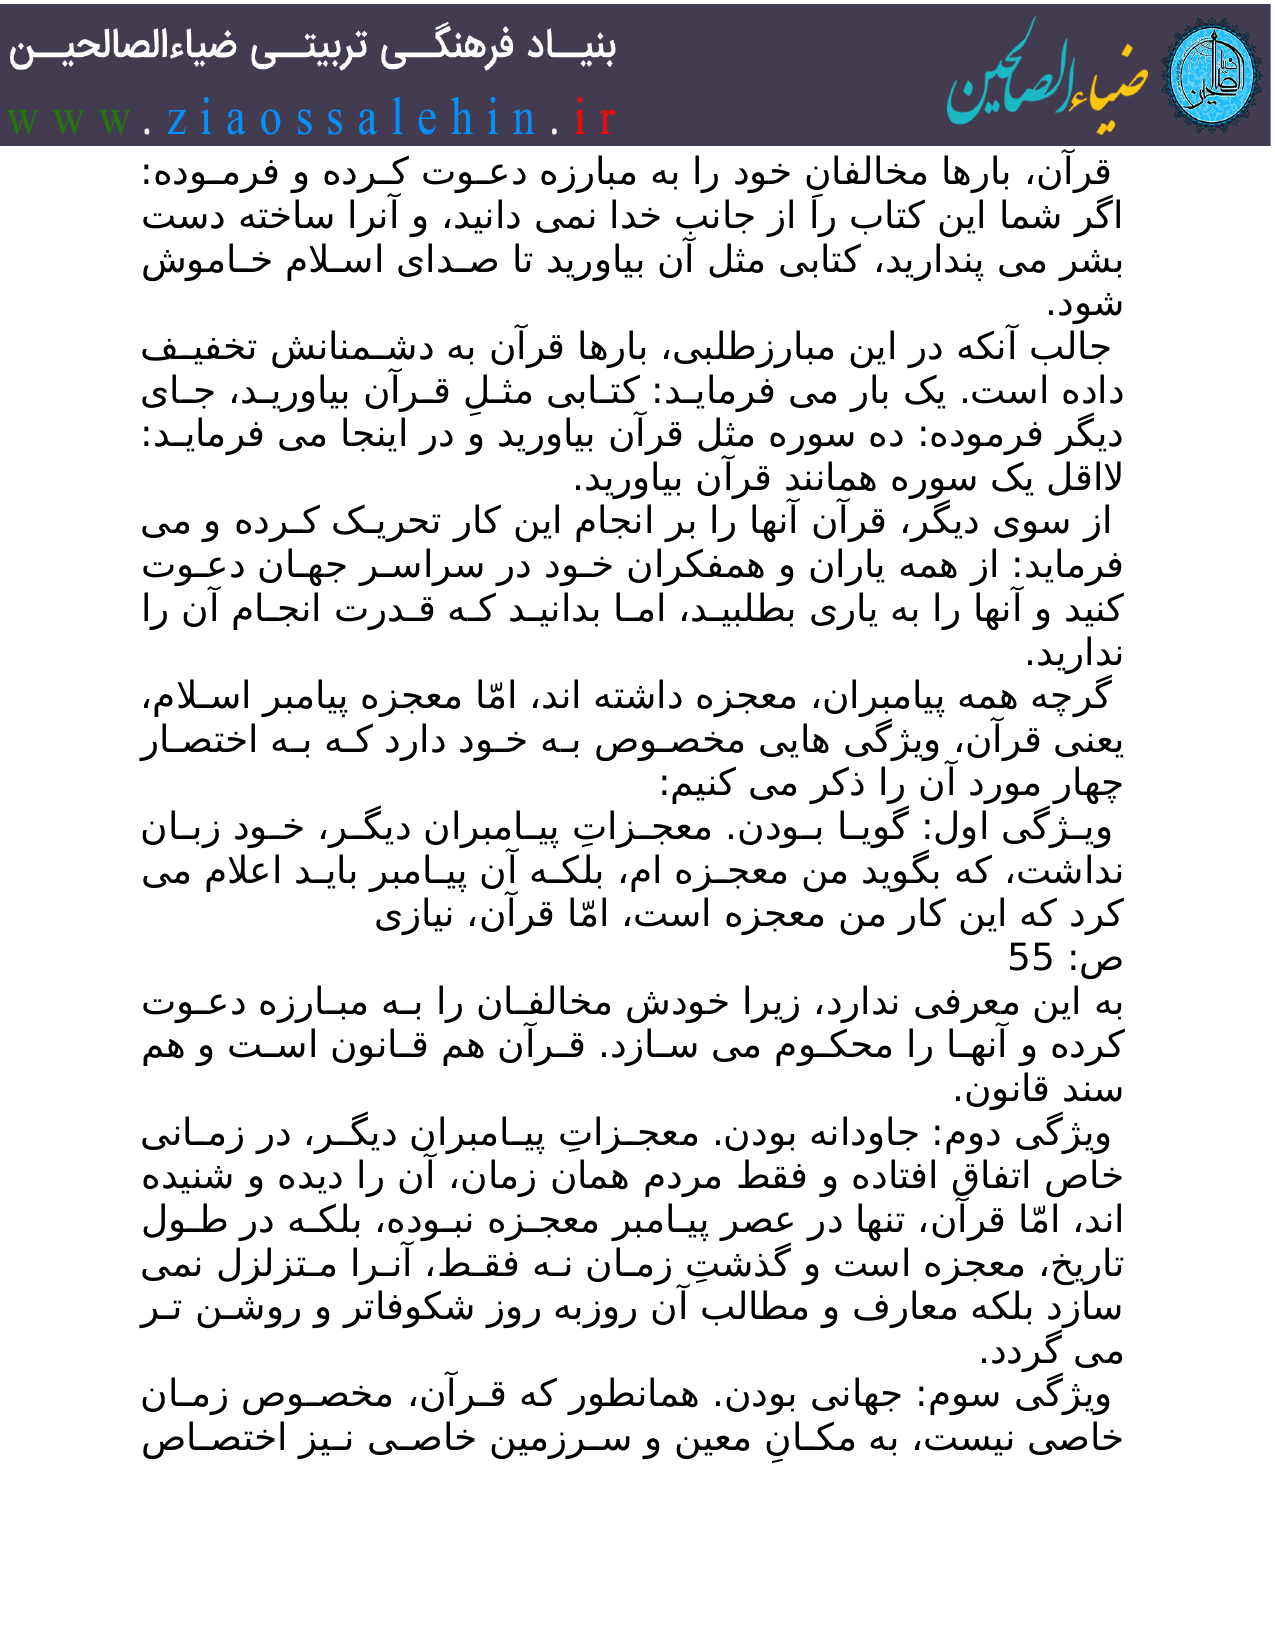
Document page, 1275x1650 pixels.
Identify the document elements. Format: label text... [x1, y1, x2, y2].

text گرچه همه پیامبران، معجزه داشته اند، امّا معجزه پیامبر اسلام، یعنی قرآن، ویژگی هایی مخصوص به خود دارد که به اختصار چهار مورد آن را ذکر می کنیم: [141, 674, 1125, 805]
text ص: 55 [141, 936, 1125, 979]
text ویژگی اول: گویا بودن. معجزاتِ پیامبران دیگر، خود زبان نداشت، که بگوید من معجزه ام، بلکه آن پیامبر باید اعلام می کرد که این کار من معجزه است، امّا قرآن، نیازی [141, 805, 1125, 936]
text از سوی دیگر، قرآن آنها را بر انجام این کار تحریک کرده و می فرماید: از همه یاران و همفکران خود در سراسر جهان دعوت کنید و آنها را به یاری بطلبید، اما بدانید که قدرت انجام آن را ندارید. [141, 499, 1125, 674]
text ویژگی دوم: جاودانه بودن. معجزاتِ پیامبران دیگر، در زمانی خاص اتفاق افتاده و فقط مردم همان زمان، آن را دیده و شنیده اند، امّا قرآن، تنها در عصر پیامبر معجزه نبوده، بلکه در طول تاریخ، معجزه است و گذشتِ زمان نه فقط، آنرا متزلزل نمی سازد بلکه معارف و مطالب آن روزبه روز شکوفاتر و روشن تر می گردد. [141, 1110, 1125, 1372]
picture [0, 4, 1271, 146]
text به این معرفی ندارد، زیرا خودش مخالفان را به مبارزه دعوت کرده و آنها را محکوم می سازد. قرآن هم قانون است و هم سند قانون. [141, 979, 1125, 1110]
text جالب آنکه در این مبارزطلبی، بارها قرآن به دشمنانش تخفیف داده است. یک بار می فرماید: کتابی مثلِ قرآن بیاورید، جای دیگر فرموده: ده سوره مثل قرآن بیاورید و در اینجا می فرماید: لااقل یک سوره همانند قرآن بیاورید. [141, 324, 1125, 499]
text قرآن، بارها مخالفانِ خود را به مبارزه دعوت کرده و فرموده: اگر شما این کتاب را از جانب خدا نمی دانید، و آنرا ساخته دست بشر می پندارید، کتابی مثل آن بیاورید تا صدای اسلام خاموش شود. [141, 150, 1125, 324]
